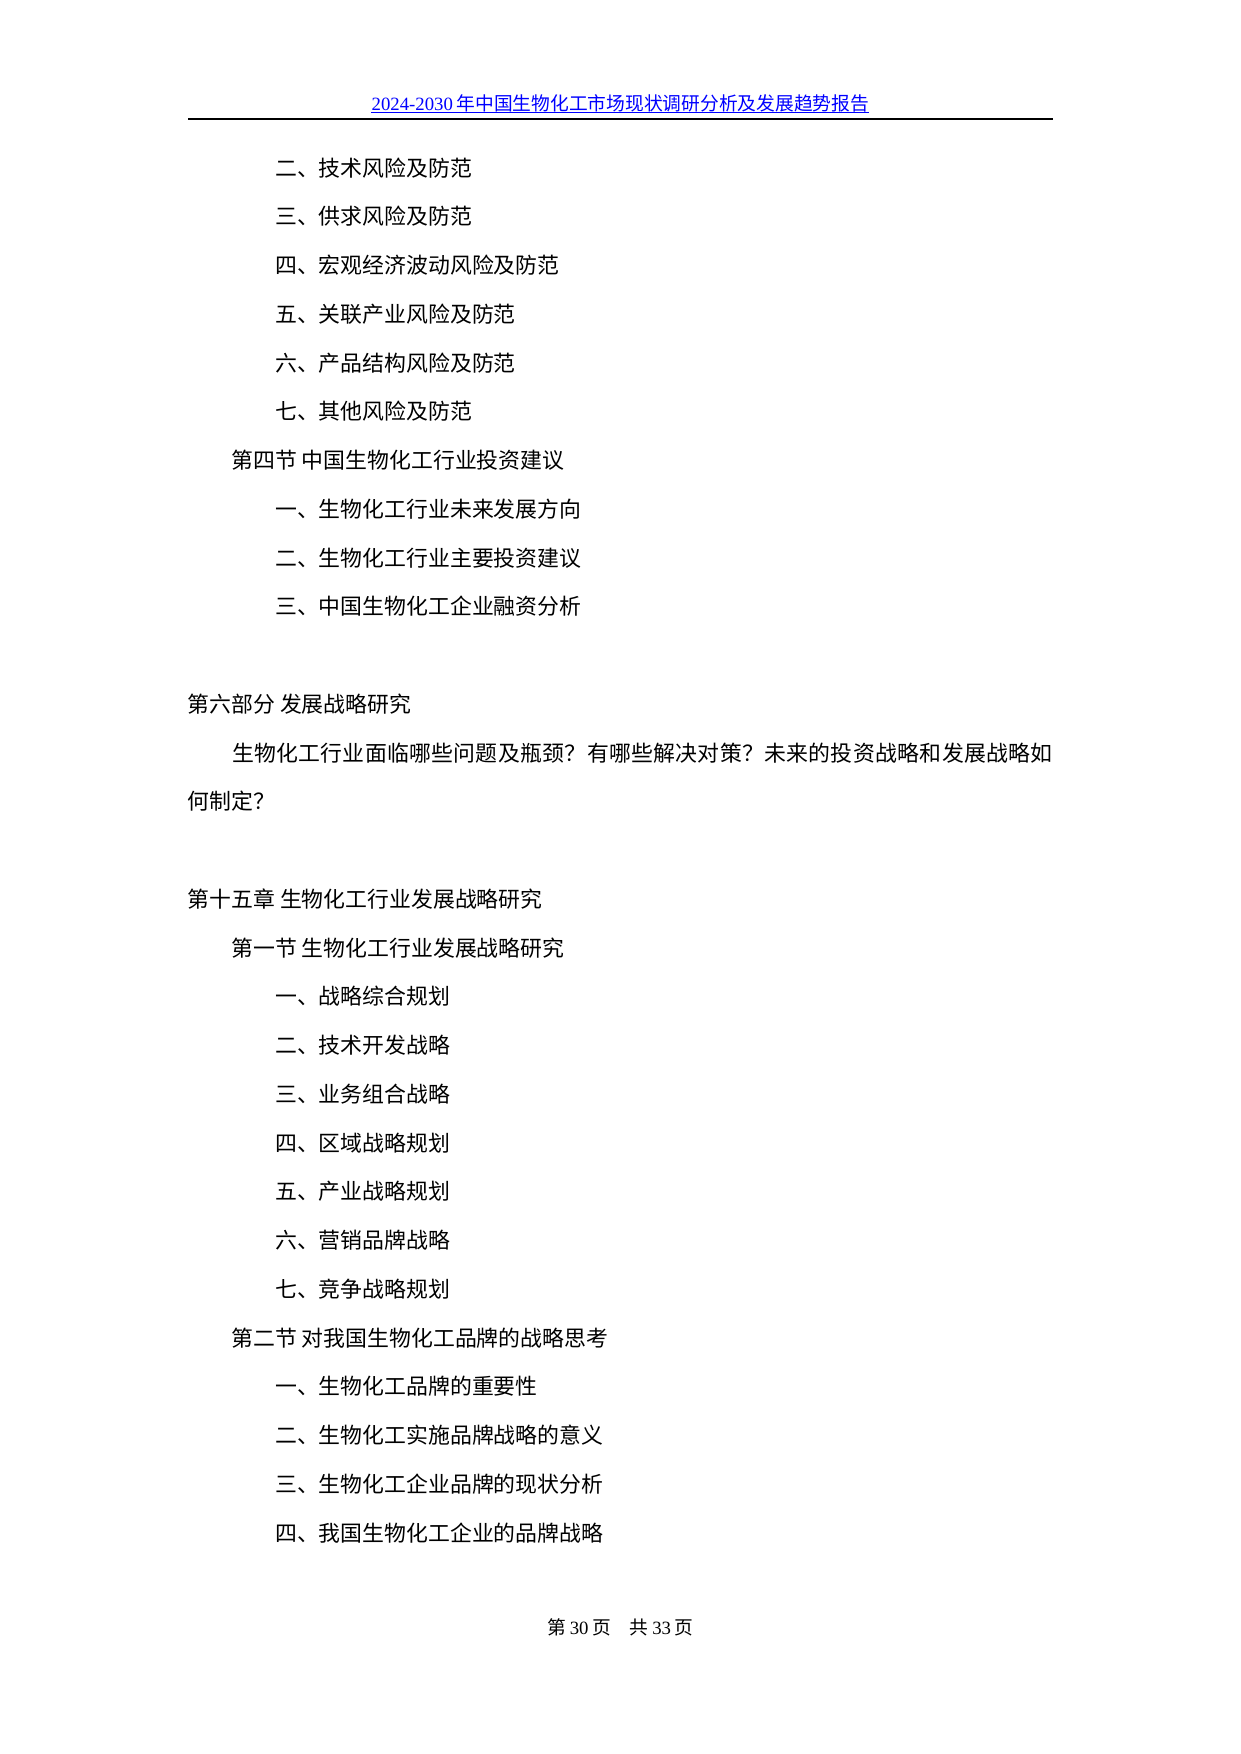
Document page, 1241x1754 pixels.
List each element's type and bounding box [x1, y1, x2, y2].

text [187, 150, 1053, 1548]
